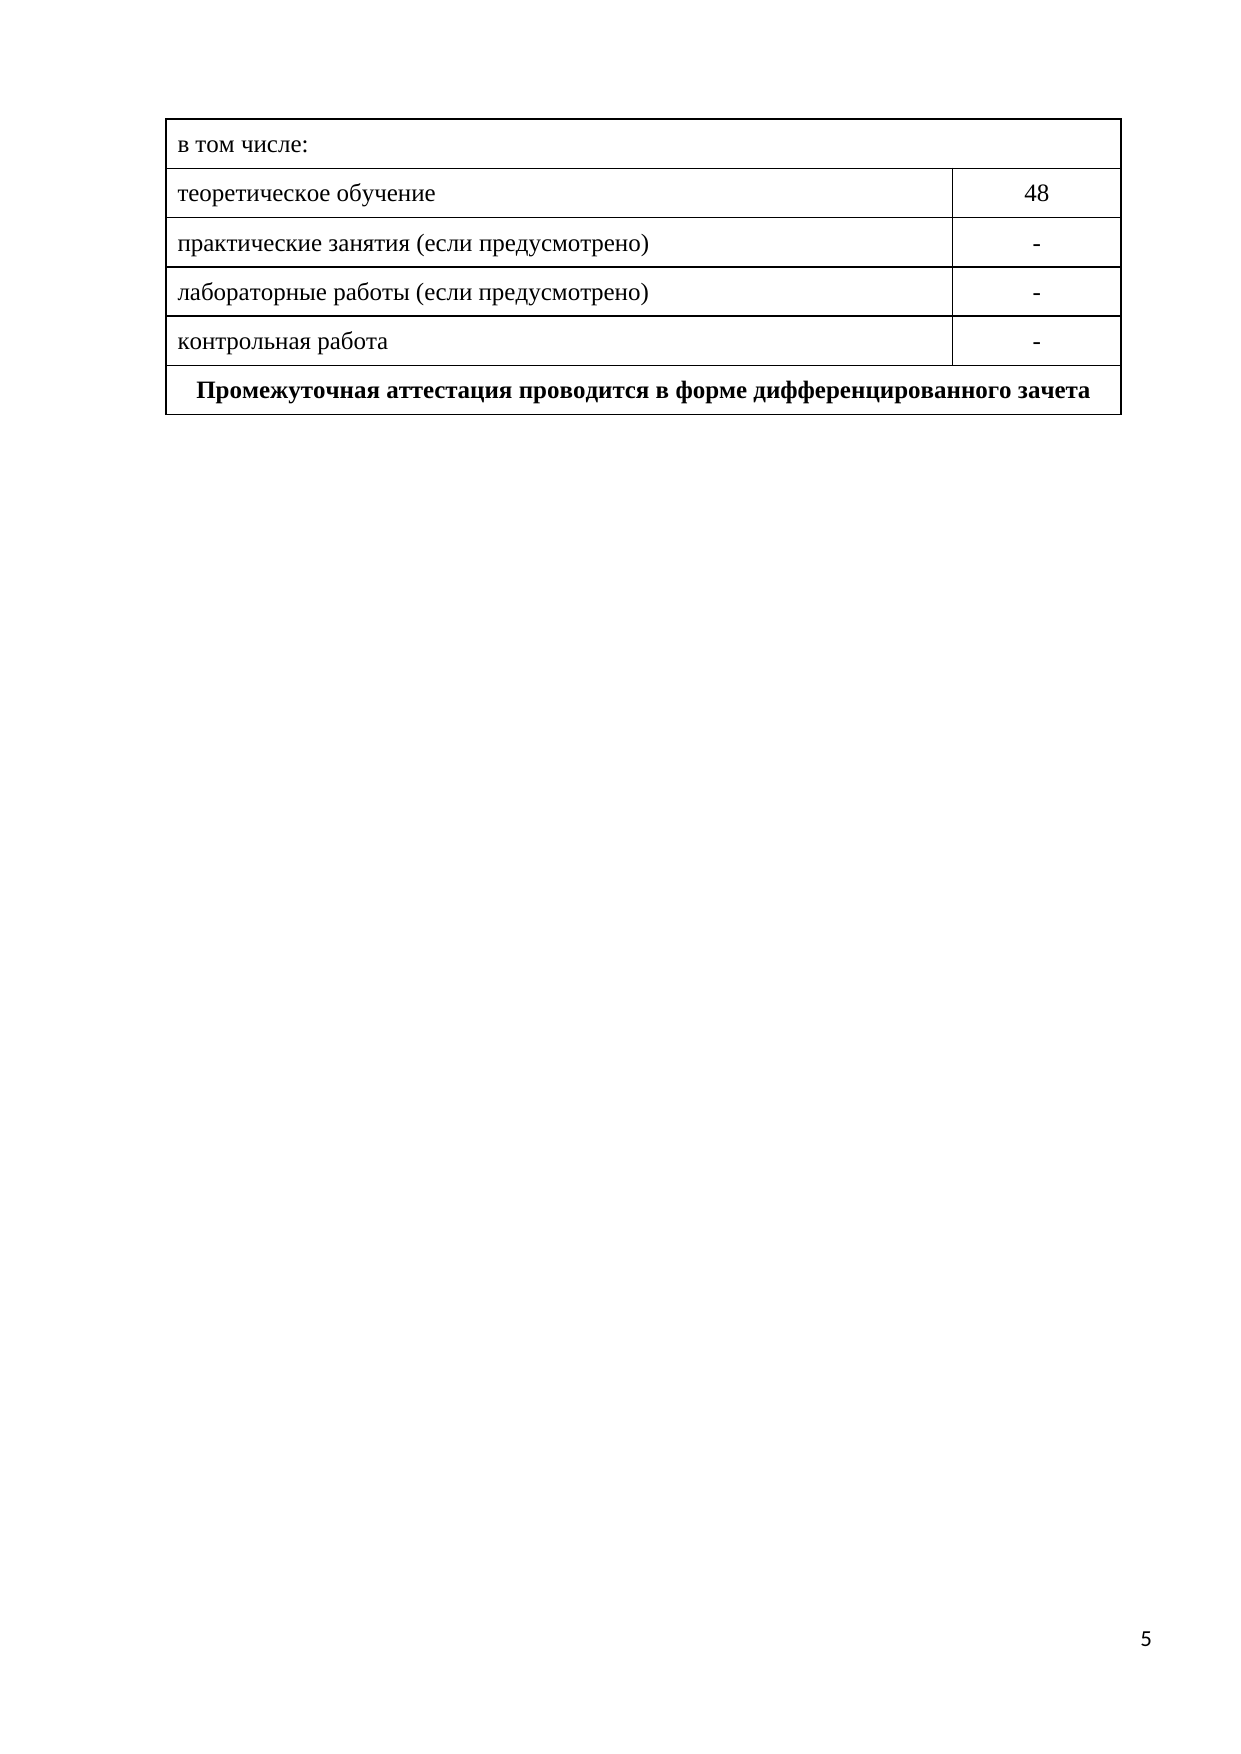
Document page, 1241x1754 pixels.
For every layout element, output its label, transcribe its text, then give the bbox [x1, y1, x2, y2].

table_cell теоретическое обучение [167, 169, 952, 217]
table_cell - [953, 317, 1120, 364]
table_cell контрольная работа [167, 317, 952, 364]
table_cell - [953, 268, 1120, 315]
table_cell - [953, 218, 1120, 266]
table_cell 48 [953, 169, 1120, 217]
table_cell в том числе: [167, 120, 1120, 167]
table_cell лабораторные работы (если предусмотрено) [167, 268, 952, 315]
table_cell Промежуточная аттестация проводится в форме дифференцированного зачета [167, 366, 1120, 414]
table_cell практические занятия (если предусмотрено) [167, 218, 952, 266]
